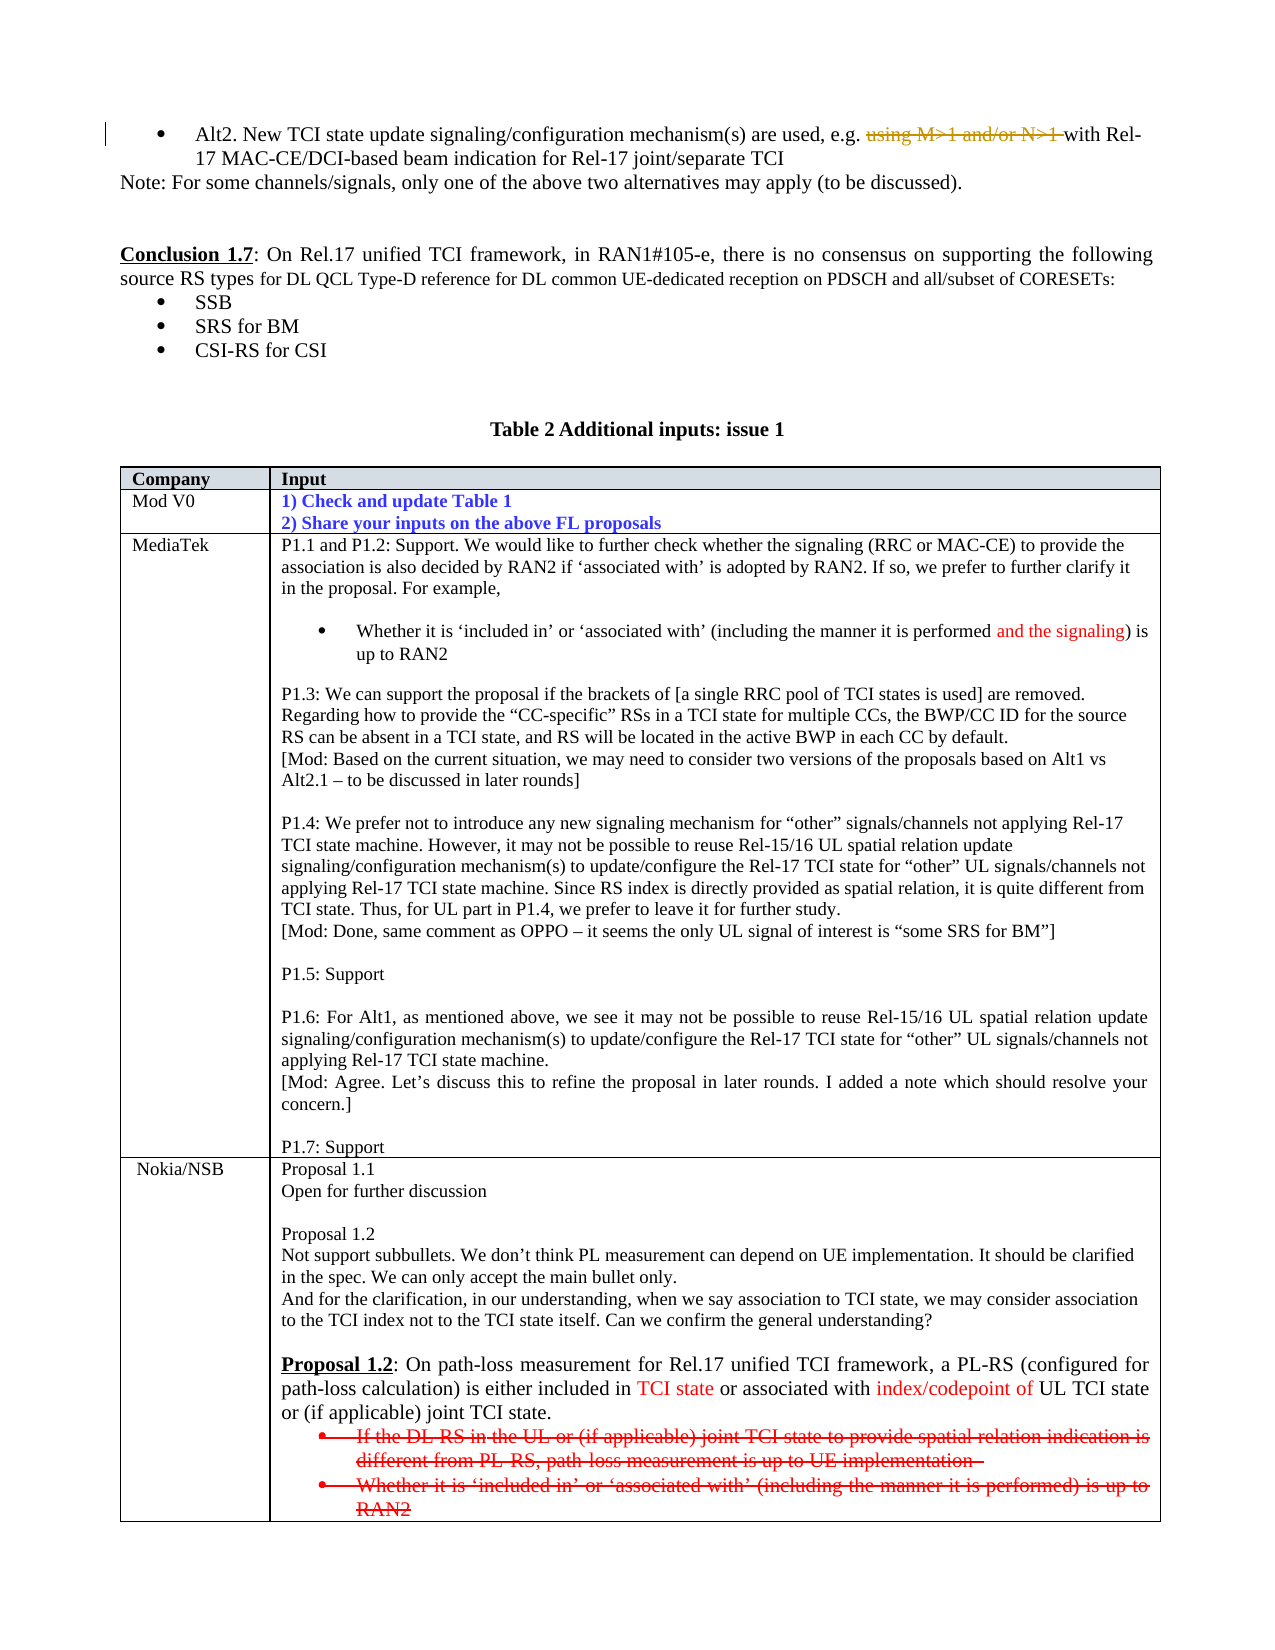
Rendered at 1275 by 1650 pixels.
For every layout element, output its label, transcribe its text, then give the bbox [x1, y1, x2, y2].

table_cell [271, 1158, 1160, 1521]
list Alt2. New TCI state update signaling/configuration mechanism(s) are used, e.g. with Rel-17 MAC-CE/DCI-based beam indication for Rel-17 joint/separate TCI [157, 122, 1155, 170]
table_cell Mod V0 [121, 490, 269, 533]
list SRS for BM [157, 314, 1155, 338]
list SSB [157, 290, 1155, 314]
table_cell MediaTek [121, 534, 269, 1157]
text Table 2 Additional inputs: issue 1 [120, 410, 1155, 448]
table_header Company [121, 468, 269, 489]
text Note: For some channels/signals, only one of the above two alternatives may apply (to be discussed). [120, 170, 1155, 194]
list CSI-RS for CSI [157, 338, 1155, 362]
table_cell 1) Check and update Table 1 2) Share your inputs on the above FL proposals [271, 490, 1160, 533]
table_cell P1.1 and P1.2: Support. We would like to further check whether the signaling (RRC or MAC-CE) to provide the association is also decided by RAN2 if ‘associated with’ is adopted by RAN2. If so, we prefer to further clarify it in the proposal. For example, Whether it is ‘included in’ or ‘associated with’ (including the manner it is performed and the signaling) is up to RAN2 P1.3: We can support the proposal if the brackets of [a single RRC pool of TCI states is used] are removed. Regarding how to provide the “CC-specific” RSs in a TCI state for multiple CCs, the BWP/CC ID for the source RS can be absent in a TCI state, and RS will be located in the active BWP in each CC by default. [Mod: Based on the current situation, we may need to consider two versions of the proposals based on Alt1 vs Alt2.1 – to be discussed in later rounds] P1.4: We prefer not to introduce any new signaling mechanism for “other” signals/channels not applying Rel-17 TCI state machine. However, it may not be possible to reuse Rel-15/16 UL spatial relation update signaling/configuration mechanism(s) to update/configure the Rel-17 TCI state for “other” UL signals/channels not applying Rel-17 TCI state machine. Since RS index is directly provided as spatial relation, it is quite different from TCI state. Thus, for UL part in P1.4, we prefer to leave it for further study. [Mod: Done, same comment as OPPO – it seems the only UL signal of interest is “some SRS for BM”] P1.5: Support P1.6: For Alt1, as mentioned above, we see it may not be possible to reuse Rel-15/16 UL spatial relation update signaling/configuration mechanism(s) to update/configure the Rel-17 TCI state for “other” UL signals/channels not applying Rel-17 TCI state machine. [Mod: Agree. Let’s discuss this to refine the proposal in later rounds. I added a note which should resolve your concern.] P1.7: Support [271, 534, 1160, 1157]
table_cell Nokia/NSB [121, 1158, 269, 1521]
text Conclusion 1.7: On Rel.17 unified TCI framework, in RAN1#105-e, there is no consensus on supporting the following source RS types for DL QCL Type-D reference for DL common UE-dedicated reception on PDSCH and all/subset of CORESETs: [120, 242, 1155, 290]
table_header Input [271, 468, 1160, 489]
